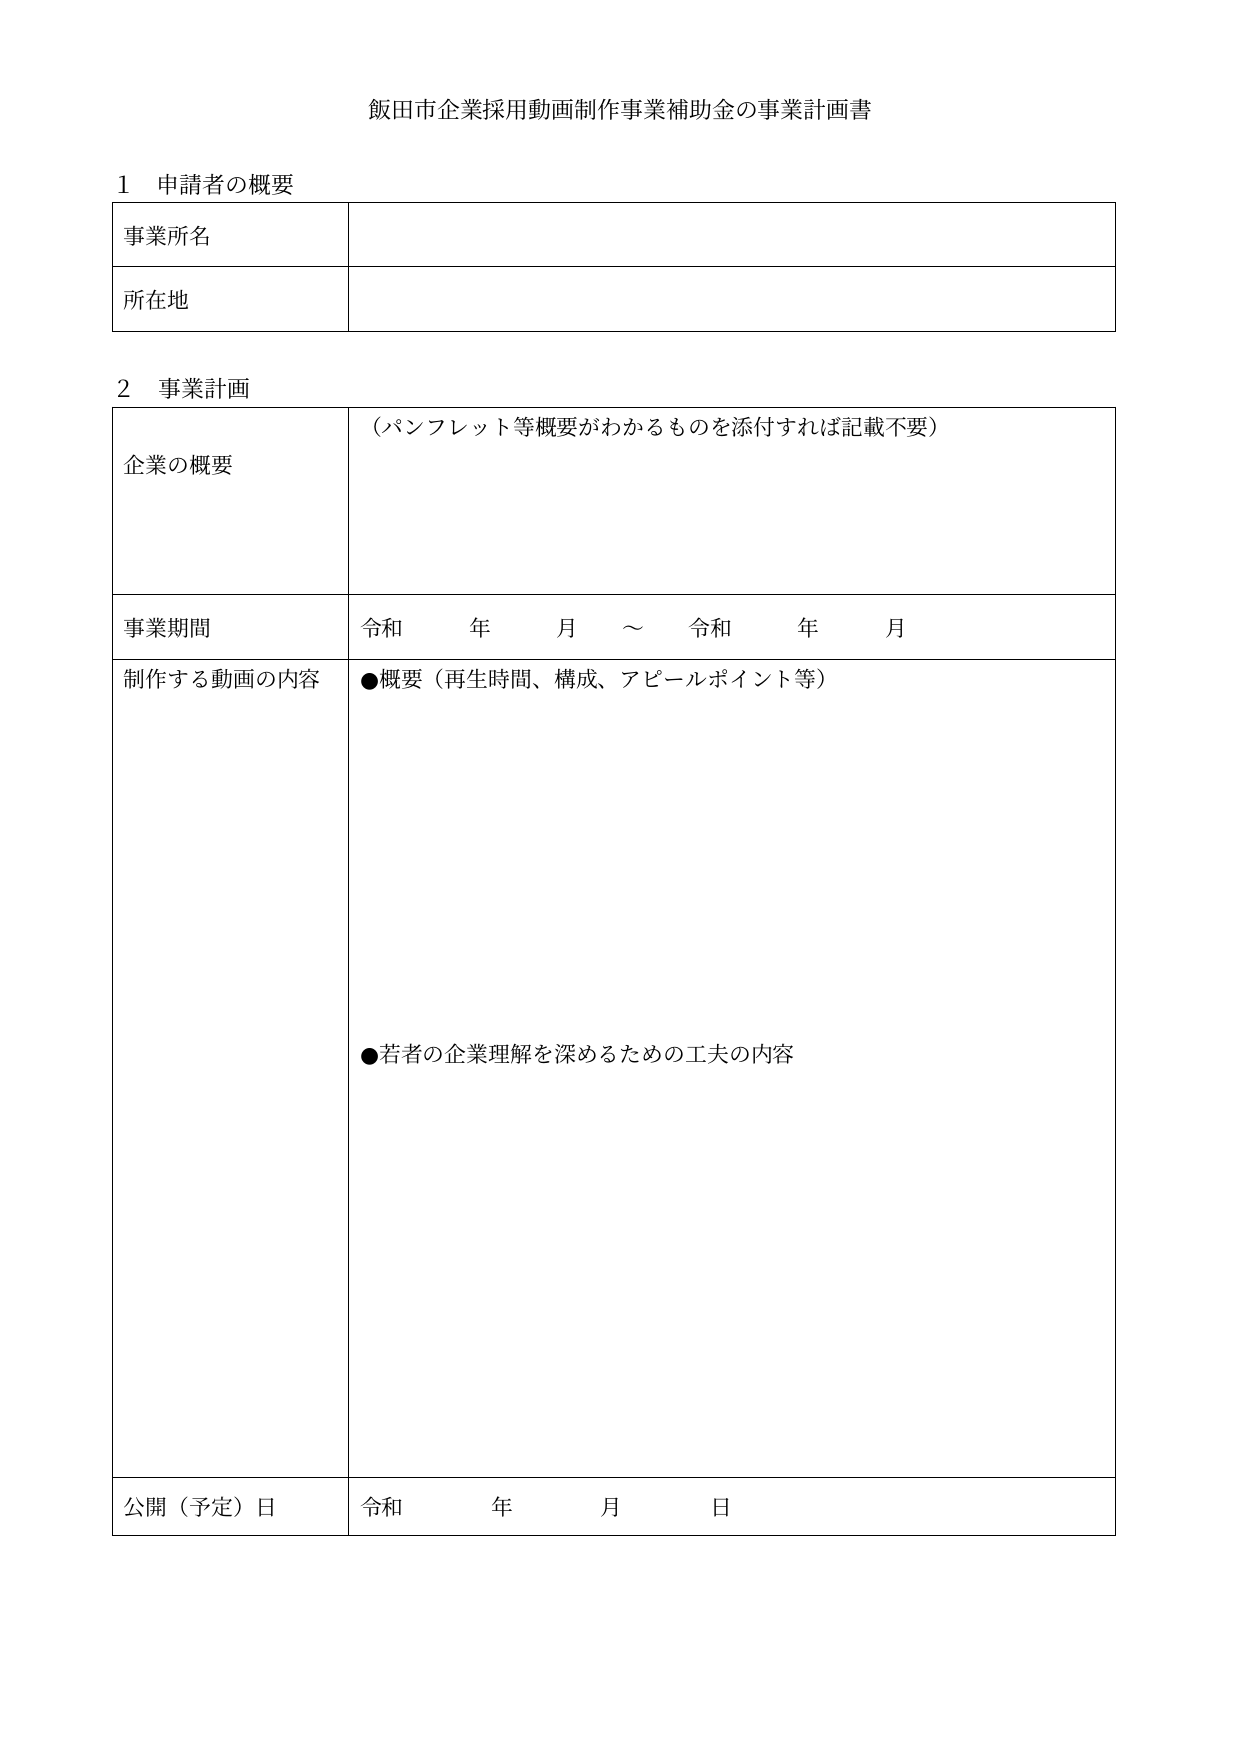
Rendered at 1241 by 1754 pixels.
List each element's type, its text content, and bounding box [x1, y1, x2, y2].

table_header 企業の概要 [113, 408, 348, 593]
text 飯田市企業採用動画制作事業補助金の事業計画書 [89, 89, 1152, 127]
table_cell 令和 年 月 ～ 令和 年 月 [349, 595, 1115, 659]
table_cell 制作する動画の内容 [113, 660, 348, 1477]
table_cell ●概要（再生時間、構成、アピールポイント等） ●若者の企業理解を深めるための工夫の内容 [349, 660, 1115, 1477]
text ２ 事業計画 [112, 369, 1152, 407]
table_header [349, 203, 1115, 266]
table_cell 事業期間 [113, 595, 348, 659]
table_header （パンフレット等概要がわかるものを添付すれば記載不要） [349, 408, 1115, 593]
table_header 事業所名 [113, 203, 348, 266]
list 申請者の概要 [112, 164, 1152, 202]
table_cell 所在地 [113, 267, 348, 331]
table_cell 令和 年 月 日 [349, 1478, 1115, 1535]
table_cell 公開（予定）日 [113, 1478, 348, 1535]
table_cell [349, 267, 1115, 331]
